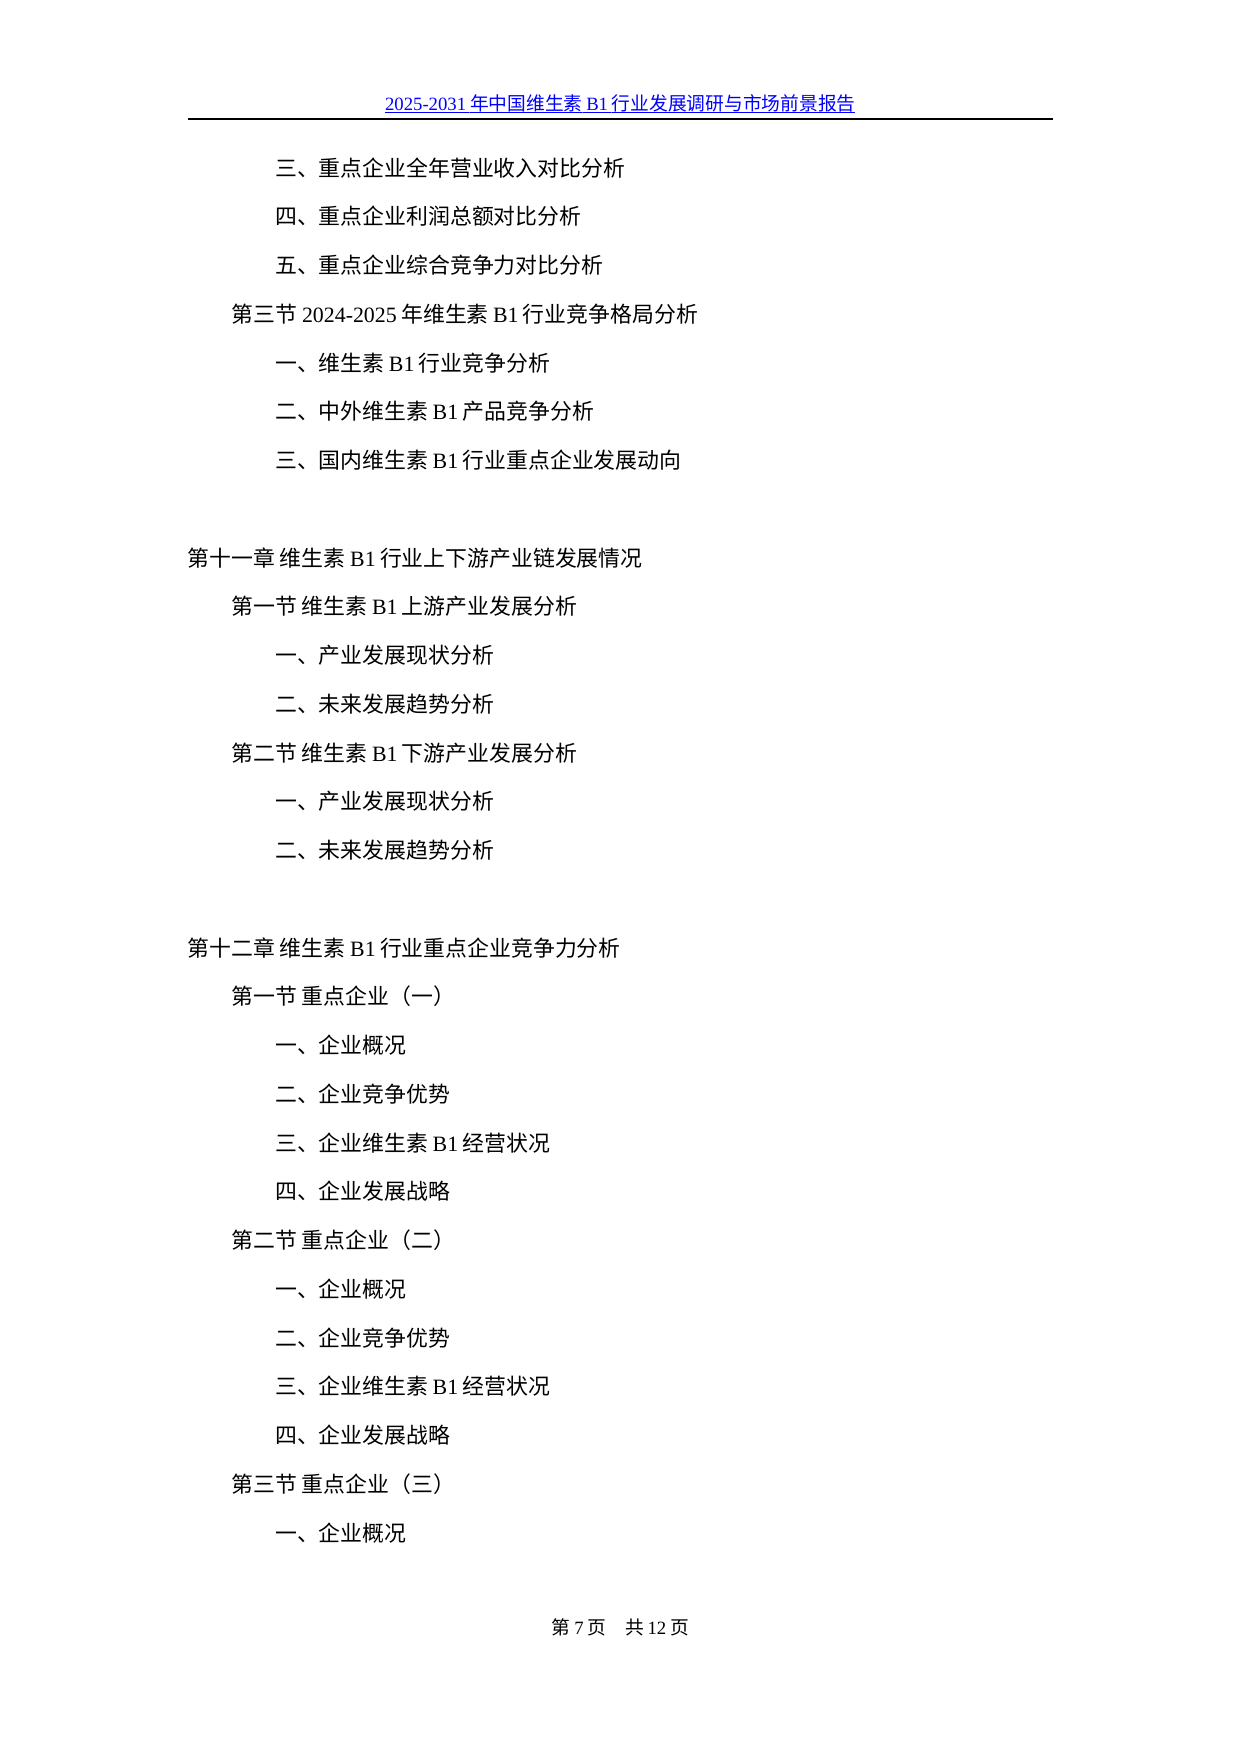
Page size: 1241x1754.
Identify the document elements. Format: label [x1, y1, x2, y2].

text [187, 150, 1053, 1548]
